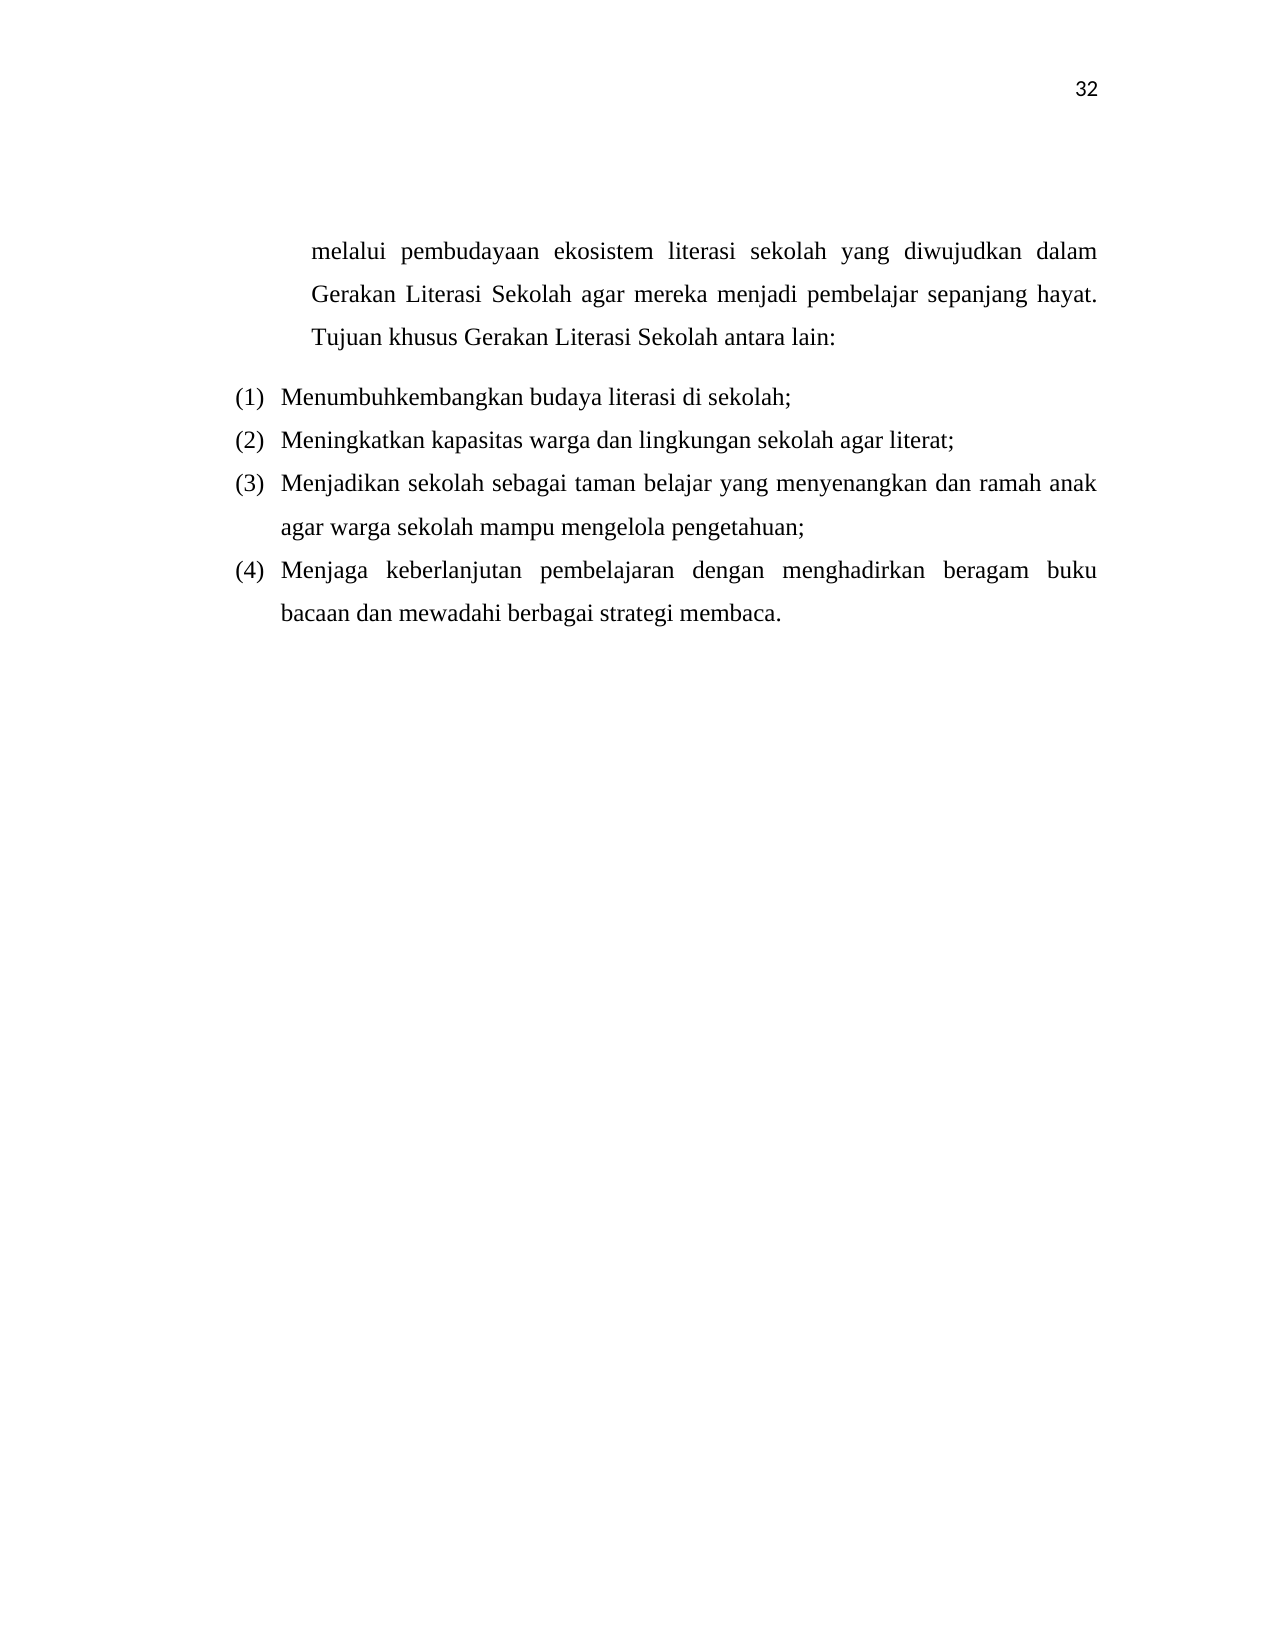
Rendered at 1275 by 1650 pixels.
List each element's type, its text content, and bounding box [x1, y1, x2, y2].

list Meningkatkan kapasitas warga dan lingkungan sekolah agar literat; [235, 425, 1098, 454]
list Menjadikan sekolah sebagai taman belajar yang menyenangkan dan ramah anak agar warga sekolah mampu mengelola pengetahuan; [235, 468, 1098, 540]
list Menumbuhkembangkan budaya literasi di sekolah; [235, 382, 1098, 411]
list Menjaga keberlanjutan pembelajaran dengan menghadirkan beragam buku bacaan dan mewadahi berbagai strategi membaca. [235, 555, 1098, 627]
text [311, 236, 1098, 351]
